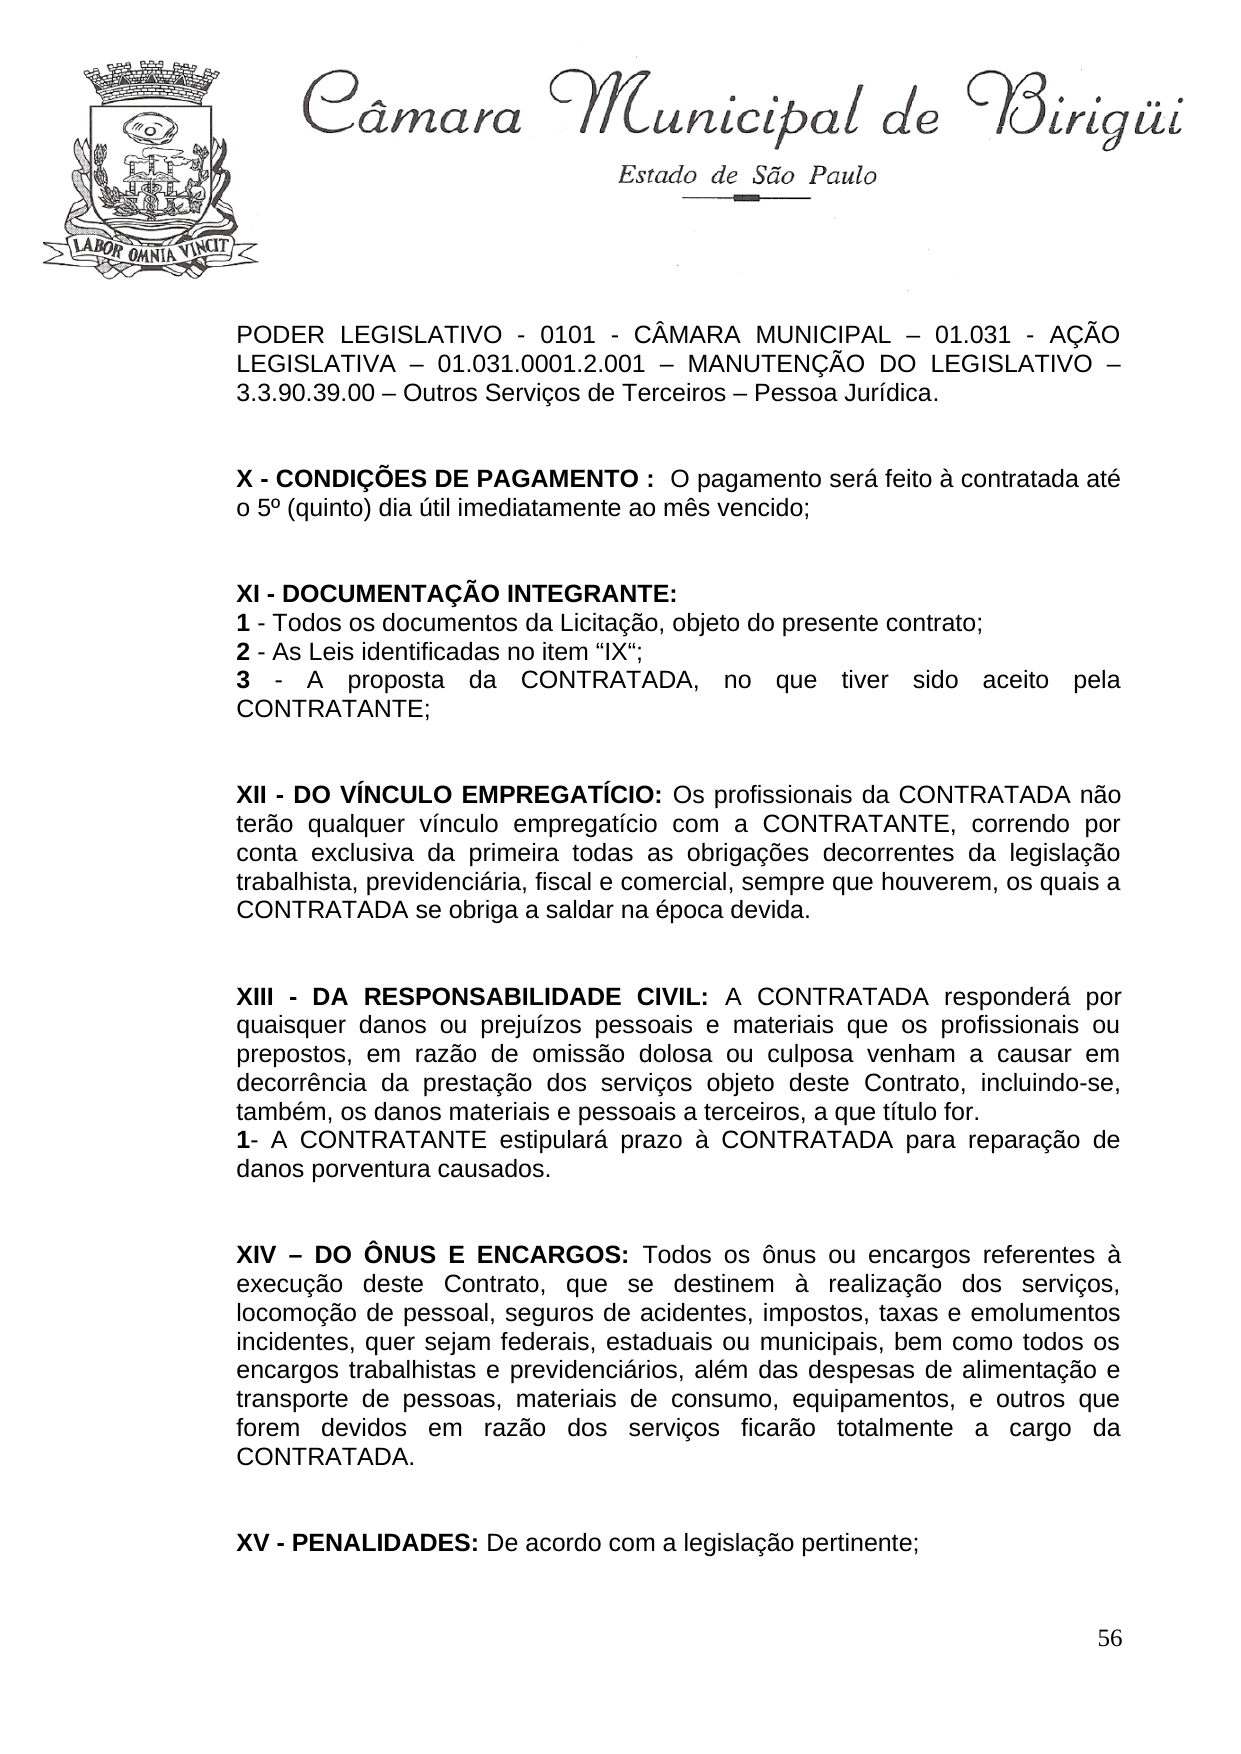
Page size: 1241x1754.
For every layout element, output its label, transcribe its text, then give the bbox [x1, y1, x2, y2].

text 3 - A proposta da CONTRATADA, no que tiver sido aceito pela CONTRATANTE; [236, 665, 1122, 723]
text X - CONDIÇÕES DE PAGAMENTO : O pagamento será feito à contratada até o 5º (quinto) dia útil imediatamente ao mês vencido; [236, 464, 1122, 521]
text XII - DO VÍNCULO EMPREGATÍCIO: Os profissionais da CONTRATADA não terão qualquer vínculo empregatício com a CONTRATANTE, correndo por conta exclusiva da primeira todas as obrigações decorrentes da legislação trabalhista, previdenciária, fiscal e comercial, sempre que houverem, os quais a CONTRATADA se obriga a saldar na época devida. [236, 780, 1122, 924]
text XI - DOCUMENTAÇÃO INTEGRANTE: [236, 579, 1122, 608]
text XIV – DO ÔNUS E ENCARGOS: Todos os ônus ou encargos referentes à execução deste Contrato, que se destinem à realização dos serviços, locomoção de pessoal, seguros de acidentes, impostos, taxas e emolumentos incidentes, quer sejam federais, estaduais ou municipais, bem como todos os encargos trabalhistas e previdenciários, além das despesas de alimentação e transporte de pessoas, materiais de consumo, equipamentos, e outros que forem devidos em razão dos serviços ficarão totalmente a cargo da CONTRATADA. [236, 1240, 1122, 1470]
text XV - PENALIDADES: De acordo com a legislação pertinente; [236, 1528, 1122, 1556]
text 2 - As Leis identificadas no item “IX“; [236, 636, 1122, 665]
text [236, 299, 1122, 406]
text 1 - Todos os documentos da Licitação, objeto do presente contrato; [236, 608, 1122, 636]
text 1- A CONTRATANTE estipulará prazo à CONTRATADA para reparação de danos porventura causados. [236, 1125, 1122, 1183]
text XIII - DA RESPONSABILIDADE CIVIL: A CONTRATADA responderá por quaisquer danos ou prejuízos pessoais e materiais que os profissionais ou prepostos, em razão de omissão dolosa ou culposa venham a causar em decorrência da prestação dos serviços objeto deste Contrato, incluindo-se, também, os danos materiais e pessoais a terceiros, a que título for. [236, 981, 1122, 1125]
